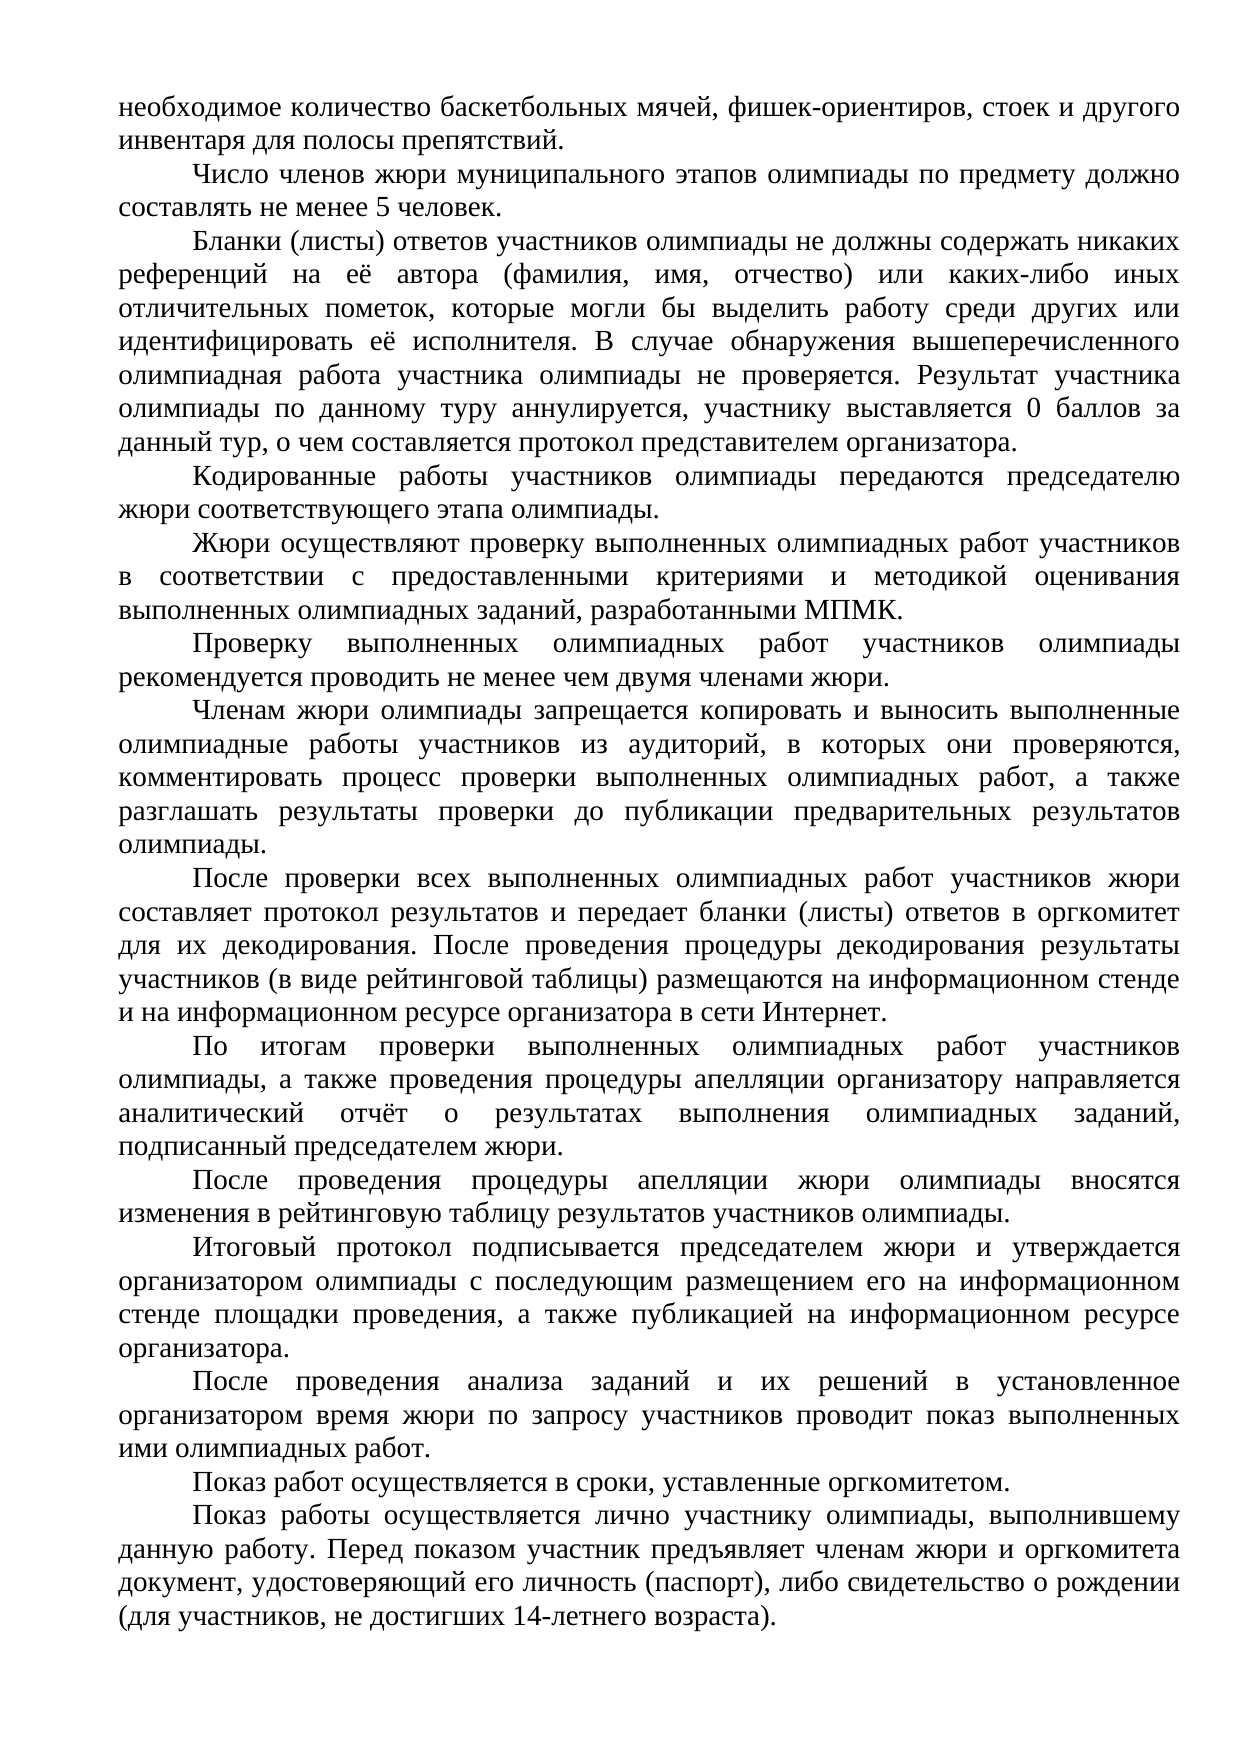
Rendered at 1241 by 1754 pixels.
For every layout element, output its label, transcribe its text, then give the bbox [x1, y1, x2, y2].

text Показ работы осуществляется лично участнику олимпиады, выполнившему данную работу. Перед показом участник предъявляет членам жюри и оргкомитета документ, удостоверяющий его личность (паспорт), либо свидетельство о рождении (для участников, не достигших 14-летнего возраста). [118, 1497, 1181, 1632]
text По итогам проверки выполненных олимпиадных работ участников олимпиады, а также проведения процедуры апелляции организатору направляется аналитический отчёт о результатах выполнения олимпиадных заданий, подписанный председателем жюри. [118, 1028, 1181, 1162]
text Итоговый протокол подписывается председателем жюри и утверждается организатором олимпиады с последующим размещением его на информационном стенде площадки проведения, а также публикацией на информационном ресурсе организатора. [118, 1229, 1181, 1363]
text Показ работ осуществляется в сроки, уставленные оргкомитетом. [118, 1464, 1181, 1497]
text Число членов жюри муниципального этапов олимпиады по предмету должно составлять не менее 5 человек. [118, 156, 1181, 223]
text Бланки (листы) ответов участников олимпиады не должны содержать никаких референций на её автора (фамилия, имя, отчество) или каких-либо иных отличительных пометок, которые могли бы выделить работу среди других или идентифицировать её исполнителя. В случае обнаружения вышеперечисленного олимпиадная работа участника олимпиады не проверяется. Результат участника олимпиады по данному туру аннулируется, участнику выставляется 0 баллов за данный тур, о чем составляется протокол представителем организатора. [118, 223, 1181, 458]
text Проверку выполненных олимпиадных работ участников олимпиады рекомендуется проводить не менее чем двумя членами жюри. [118, 625, 1181, 692]
text Жюри осуществляют проверку выполненных олимпиадных работ участников в соответствии с предоставленными критериями и методикой оценивания выполненных олимпиадных заданий, разработанными МПМК. [118, 525, 1181, 625]
text После проведения процедуры апелляции жюри олимпиады вносятся изменения в рейтинговую таблицу результатов участников олимпиады. [118, 1162, 1181, 1229]
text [118, 89, 1181, 156]
text После проведения анализа заданий и их решений в установленное организатором время жюри по запросу участников проводит показ выполненных ими олимпиадных работ. [118, 1363, 1181, 1464]
text Членам жюри олимпиады запрещается копировать и выносить выполненные олимпиадные работы участников из аудиторий, в которых они проверяются, комментировать процесс проверки выполненных олимпиадных работ, а также разглашать результаты проверки до публикации предварительных результатов олимпиады. [118, 692, 1181, 860]
text Кодированные работы участников олимпиады передаются председателю жюри соответствующего этапа олимпиады. [118, 458, 1181, 525]
text После проверки всех выполненных олимпиадных работ участников жюри составляет протокол результатов и передает бланки (листы) ответов в оргкомитет для их декодирования. После проведения процедуры декодирования результаты участников (в виде рейтинговой таблицы) размещаются на информационном стенде и на информационном ресурсе организатора в сети Интернет. [118, 860, 1181, 1028]
